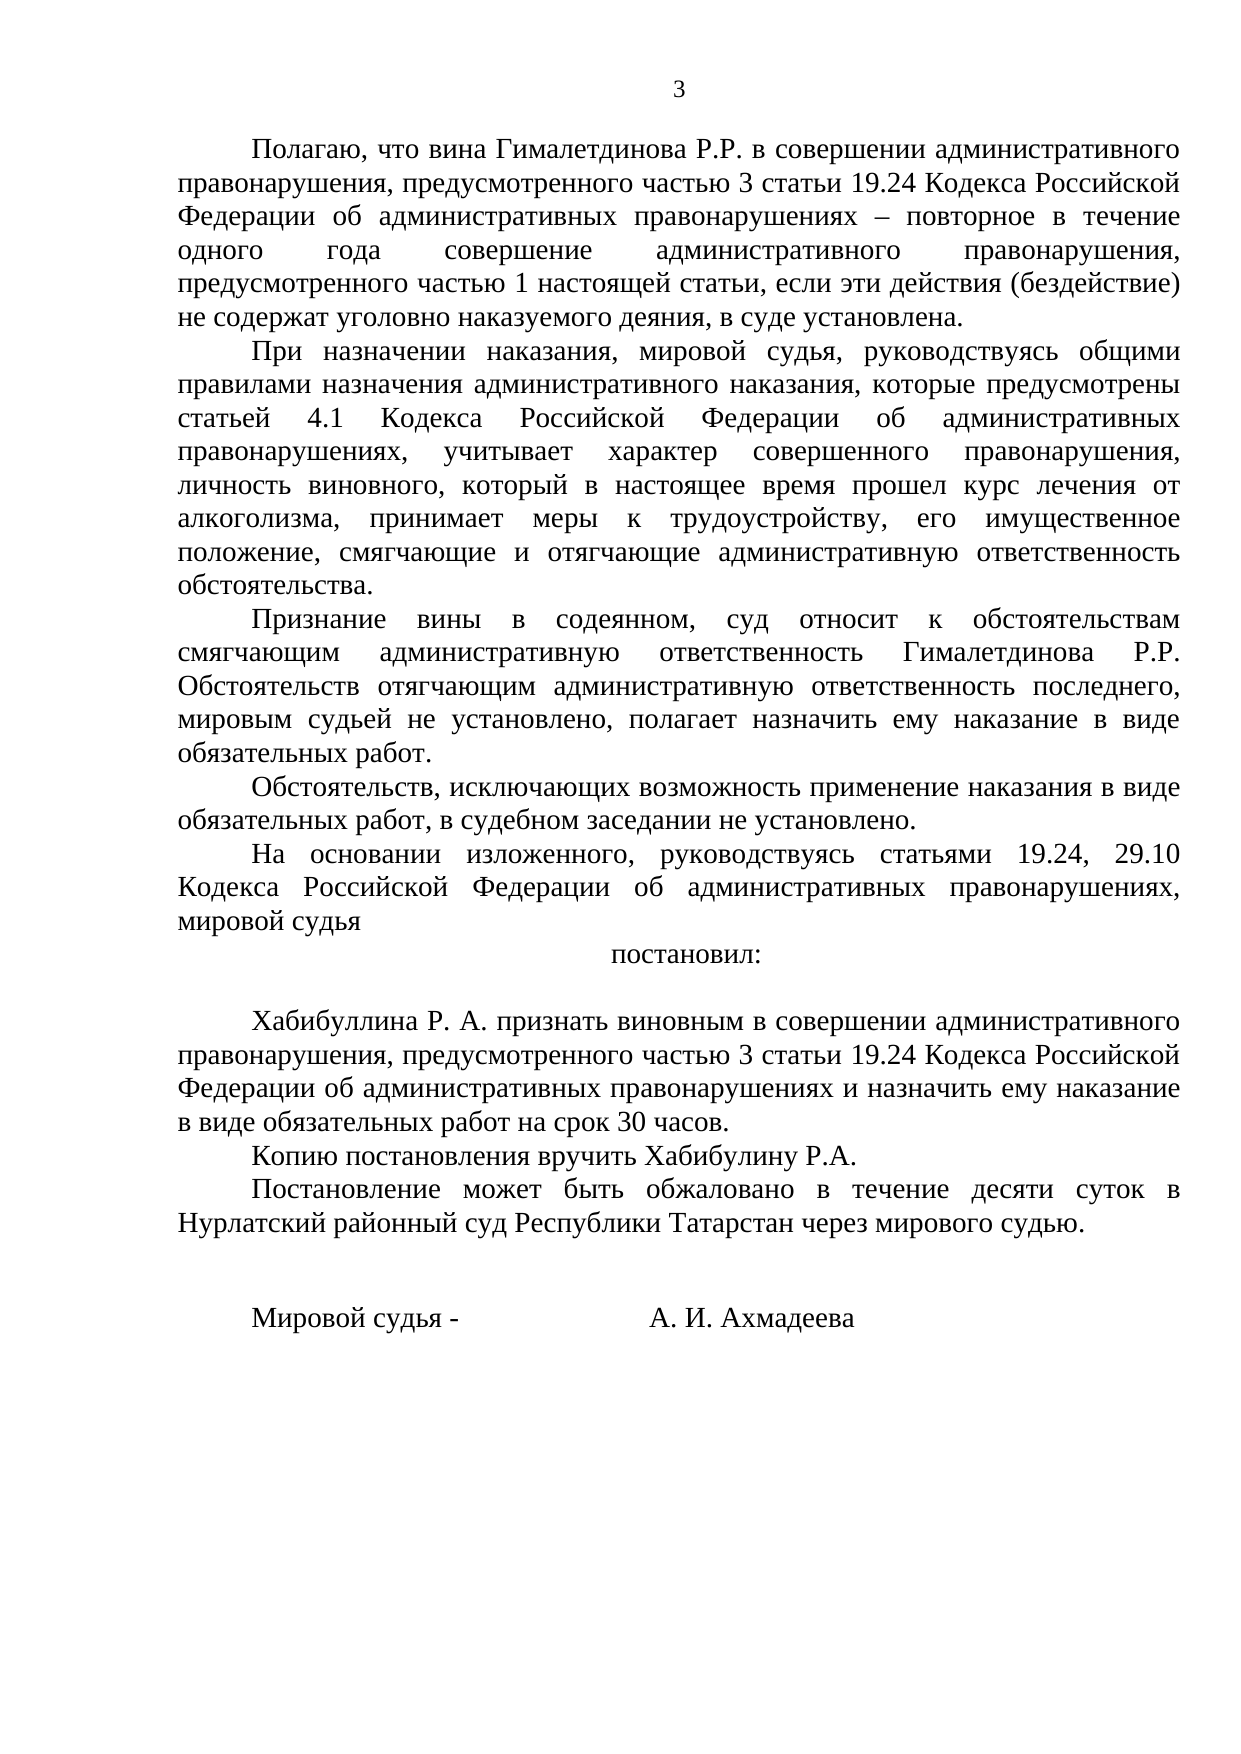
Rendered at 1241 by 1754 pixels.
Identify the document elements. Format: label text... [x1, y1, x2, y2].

text Признание вины в содеянном, суд относит к обстоятельствам смягчающим административную ответственность Гималетдинова Р.Р. Обстоятельств отягчающим административную ответственность последнего, мировым судьей не установлено, полагает назначить ему наказание в виде обязательных работ. [177, 601, 1181, 769]
text На основании изложенного, руководствуясь статьями 19.24, 29.10 Кодекса Российской Федерации об административных правонарушениях, мировой судья [177, 836, 1181, 936]
text Полагаю, что вина Гималетдинова Р.Р. в совершении административного правонарушения, предусмотренного частью 3 статьи 19.24 Кодекса Российской Федерации об административных правонарушениях – повторное в течение одного года совершение административного правонарушения, предусмотренного частью 1 настоящей статьи, если эти действия (бездействие) не содержат уголовно наказуемого деяния, в суде установлена. [177, 131, 1181, 333]
text постановил: [398, 936, 1181, 970]
text Хабибуллина Р. А. признать виновным в совершении административного правонарушения, предусмотренного частью 3 статьи 19.24 Кодекса Российской Федерации об административных правонарушениях и назначить ему наказание в виде обязательных работ на срок 30 часов. [177, 1003, 1181, 1138]
text Копию постановления вручить Хабибулину Р.А. [177, 1138, 1181, 1171]
text Обстоятельств, исключающих возможность применение наказания в виде обязательных работ, в судебном заседании не установлено. [177, 769, 1181, 836]
text Мировой судья - А. И. Ахмадеева [177, 1301, 1181, 1334]
text Постановление может быть обжаловано в течение десяти суток в Нурлатский районный суд Республики Татарстан через мирового судью. [177, 1171, 1181, 1238]
text При назначении наказания, мировой судья, руководствуясь общими правилами назначения административного наказания, которые предусмотрены статьей 4.1 Кодекса Российской Федерации об административных правонарушениях, учитывает характер совершенного правонарушения, личность виновного, который в настоящее время прошел курс лечения от алкоголизма, принимает меры к трудоустройству, его имущественное положение, смягчающие и отягчающие административную ответственность обстоятельства. [177, 333, 1181, 601]
